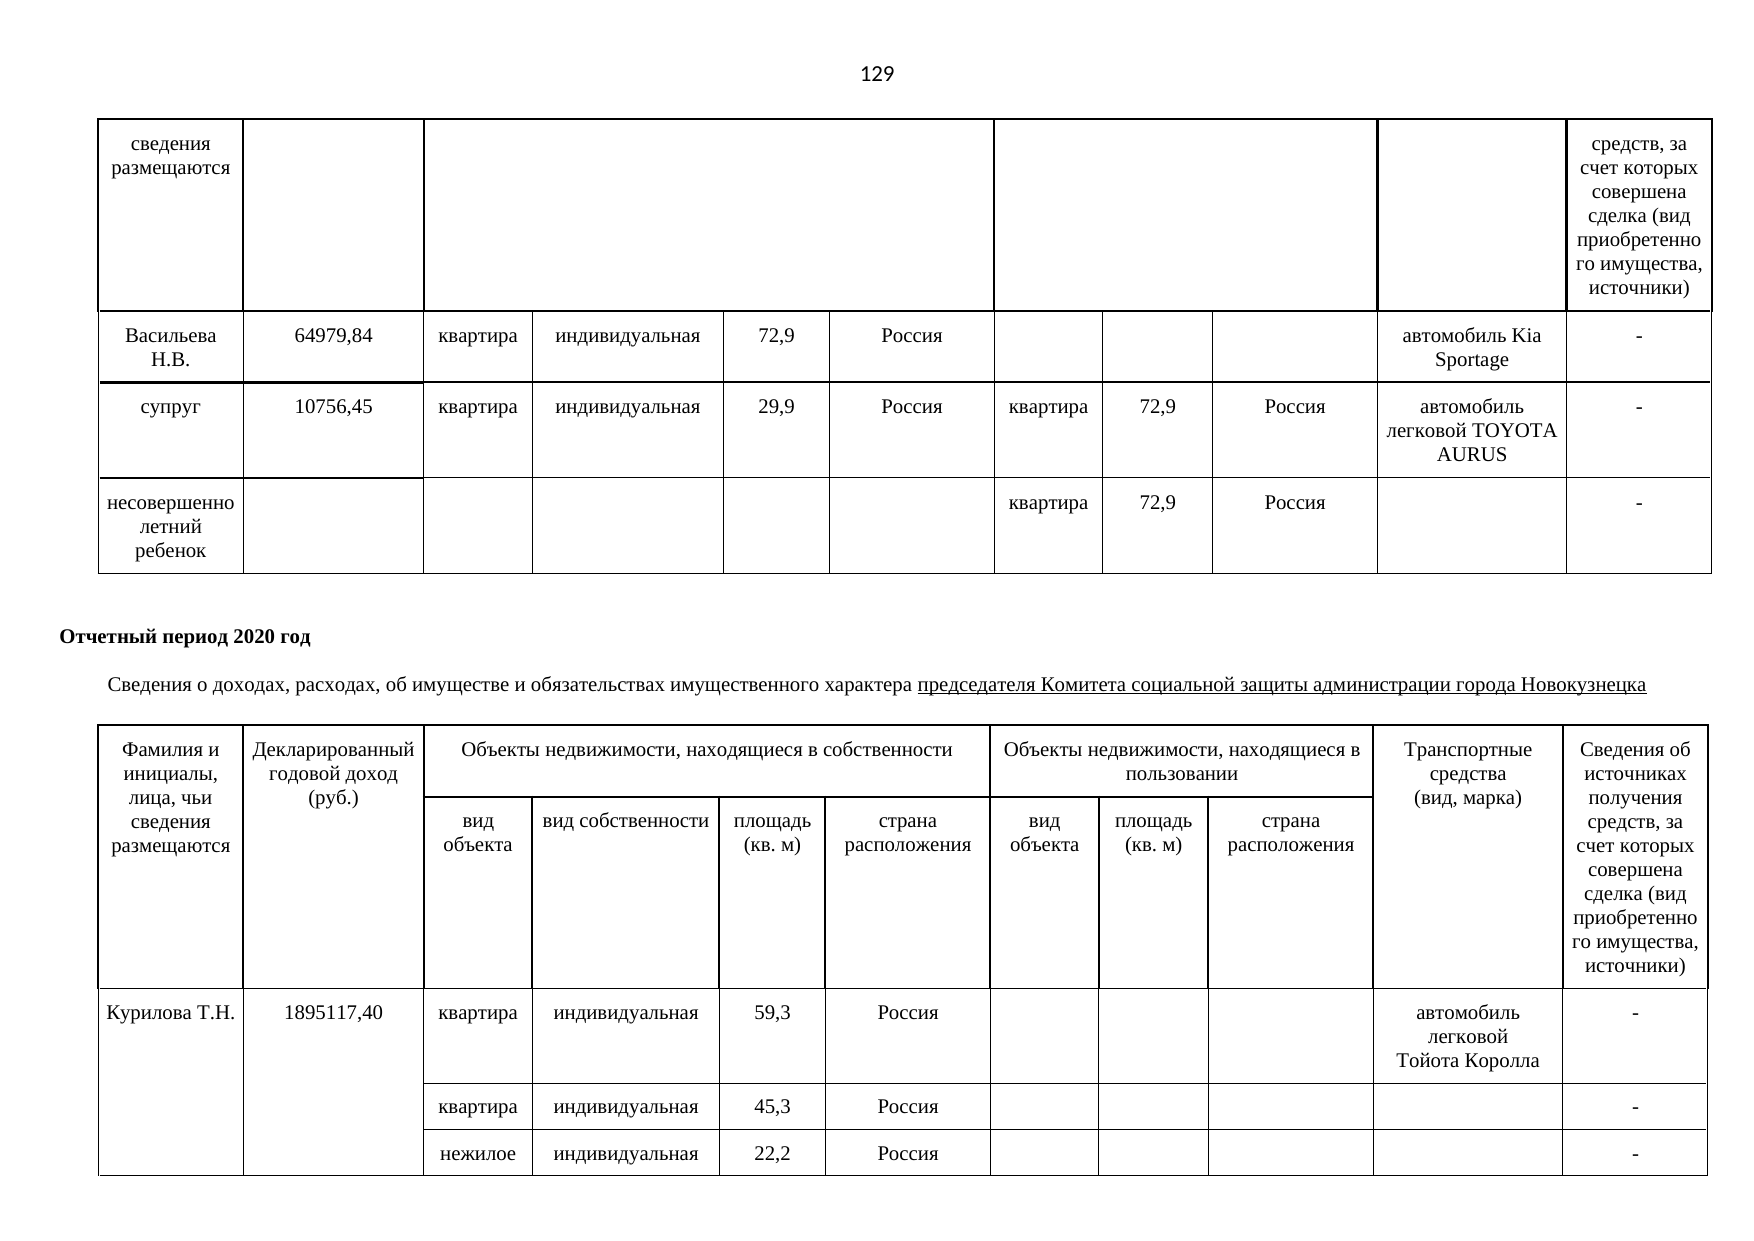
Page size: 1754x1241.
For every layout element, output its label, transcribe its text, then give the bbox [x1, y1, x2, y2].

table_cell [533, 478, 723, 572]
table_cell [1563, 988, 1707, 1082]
text Сведения о доходах, расходах, об имуществе и обязательствах имущественного характера председателя Комитета социальной защиты администрации города Новокузнецка [59, 672, 1695, 696]
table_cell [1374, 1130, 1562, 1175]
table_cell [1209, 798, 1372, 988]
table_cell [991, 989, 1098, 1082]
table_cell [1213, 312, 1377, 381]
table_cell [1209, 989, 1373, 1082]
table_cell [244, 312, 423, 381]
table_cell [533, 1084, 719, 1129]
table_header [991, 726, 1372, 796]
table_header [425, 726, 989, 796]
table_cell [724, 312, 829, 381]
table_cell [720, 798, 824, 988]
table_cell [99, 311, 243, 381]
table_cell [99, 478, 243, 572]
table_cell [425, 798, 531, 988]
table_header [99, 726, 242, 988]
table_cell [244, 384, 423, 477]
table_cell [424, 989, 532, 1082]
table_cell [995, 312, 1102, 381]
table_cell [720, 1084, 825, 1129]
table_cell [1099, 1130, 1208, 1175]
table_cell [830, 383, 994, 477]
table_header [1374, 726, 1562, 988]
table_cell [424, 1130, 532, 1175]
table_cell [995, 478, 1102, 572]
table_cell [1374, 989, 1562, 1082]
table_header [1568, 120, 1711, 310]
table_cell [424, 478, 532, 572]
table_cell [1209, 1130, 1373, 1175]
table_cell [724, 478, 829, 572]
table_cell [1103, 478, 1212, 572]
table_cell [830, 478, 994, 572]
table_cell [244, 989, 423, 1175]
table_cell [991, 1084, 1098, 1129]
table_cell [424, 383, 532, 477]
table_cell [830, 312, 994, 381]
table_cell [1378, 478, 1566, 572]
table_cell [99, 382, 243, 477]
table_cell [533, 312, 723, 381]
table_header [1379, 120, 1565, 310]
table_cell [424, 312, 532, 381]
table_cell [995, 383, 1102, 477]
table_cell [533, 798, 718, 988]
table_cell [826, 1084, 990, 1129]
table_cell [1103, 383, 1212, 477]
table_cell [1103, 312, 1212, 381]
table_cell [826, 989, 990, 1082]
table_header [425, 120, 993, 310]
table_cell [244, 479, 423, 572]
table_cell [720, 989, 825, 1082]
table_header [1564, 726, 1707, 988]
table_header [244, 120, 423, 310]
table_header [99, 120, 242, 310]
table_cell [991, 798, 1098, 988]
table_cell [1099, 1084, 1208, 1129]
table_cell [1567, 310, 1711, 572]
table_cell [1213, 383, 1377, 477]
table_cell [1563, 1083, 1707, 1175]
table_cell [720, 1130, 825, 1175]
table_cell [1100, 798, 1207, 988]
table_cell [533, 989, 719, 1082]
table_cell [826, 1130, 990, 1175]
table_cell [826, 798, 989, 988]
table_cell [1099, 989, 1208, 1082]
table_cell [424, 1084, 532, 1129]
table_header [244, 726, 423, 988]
text Отчетный период 2020 год [59, 624, 1695, 648]
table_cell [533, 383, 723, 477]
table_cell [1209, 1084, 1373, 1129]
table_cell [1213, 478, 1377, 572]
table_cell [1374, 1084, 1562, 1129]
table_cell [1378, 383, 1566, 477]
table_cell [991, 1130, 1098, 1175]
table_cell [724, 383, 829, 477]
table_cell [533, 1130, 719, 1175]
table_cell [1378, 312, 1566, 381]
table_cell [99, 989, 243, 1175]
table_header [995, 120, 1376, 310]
